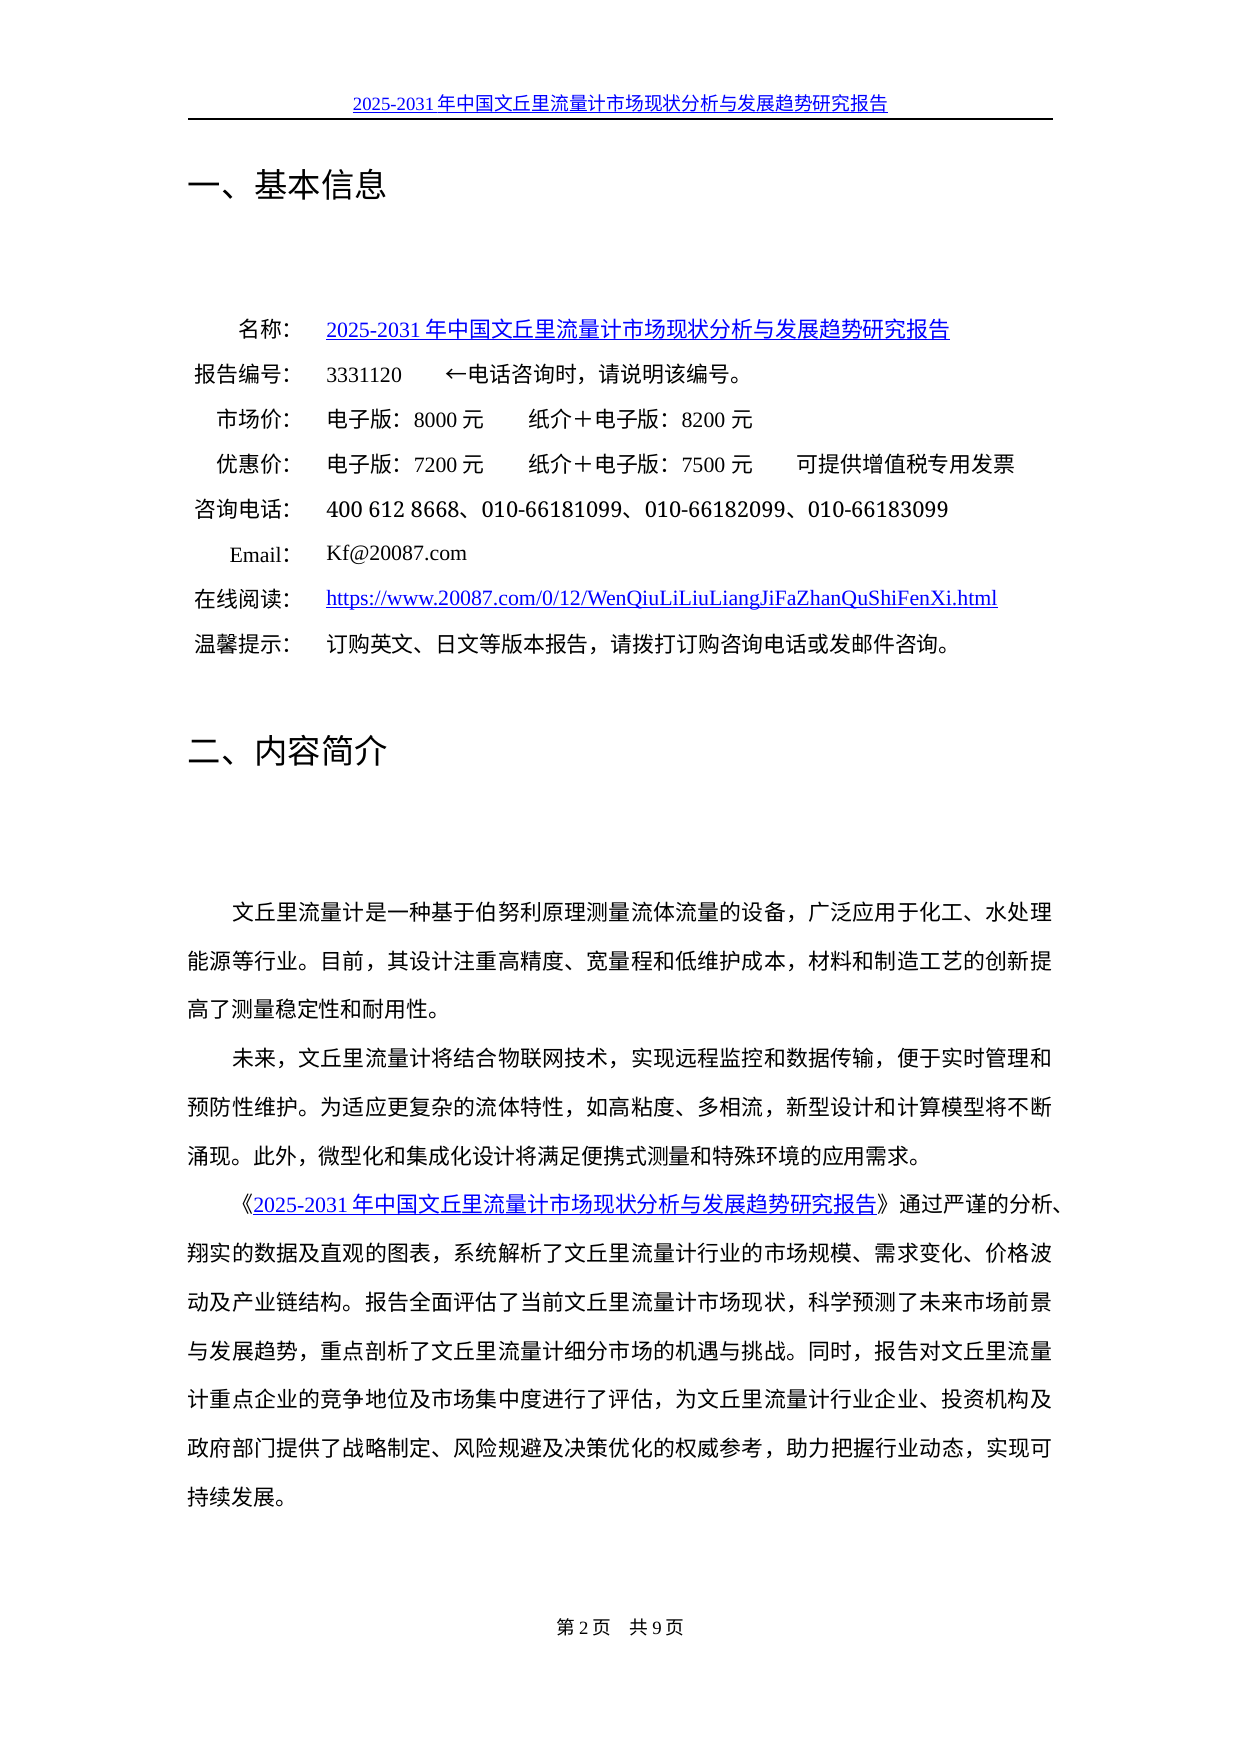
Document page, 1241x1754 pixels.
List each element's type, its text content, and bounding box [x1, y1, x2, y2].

table_cell 在线阅读： [167, 582, 315, 627]
table_cell 电子版：7200 元 纸介＋电子版：7500 元 可提供增值税专用发票 [315, 447, 1073, 492]
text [187, 894, 1053, 1512]
table_cell 3331120 ←电话咨询时，请说明该编号。 [315, 357, 1073, 402]
table_cell Email： [167, 537, 315, 582]
table_cell 温馨提示： [167, 627, 315, 672]
table_cell 市场价： [167, 402, 315, 447]
title 一、基本信息 [187, 150, 1053, 215]
title 二、内容简介 [187, 717, 1053, 782]
table_cell 电子版：8000 元 纸介＋电子版：8200 元 [315, 402, 1073, 447]
table_cell 优惠价： [167, 447, 315, 492]
table_cell [315, 582, 1073, 627]
table_cell Kf@20087.com [315, 537, 1073, 582]
table_cell 报告编号： [167, 357, 315, 402]
table_cell 400 612 8668、010-66181099、010-66182099、010-66183099 [315, 492, 1073, 537]
table_cell 咨询电话： [167, 492, 315, 537]
table_header 名称： [167, 312, 315, 357]
table_cell 订购英文、日文等版本报告，请拨打订购咨询电话或发邮件咨询。 [315, 627, 1073, 672]
table_header 2025-2031年中国文丘里流量计市场现状分析与发展趋势研究报告 [315, 312, 1073, 357]
